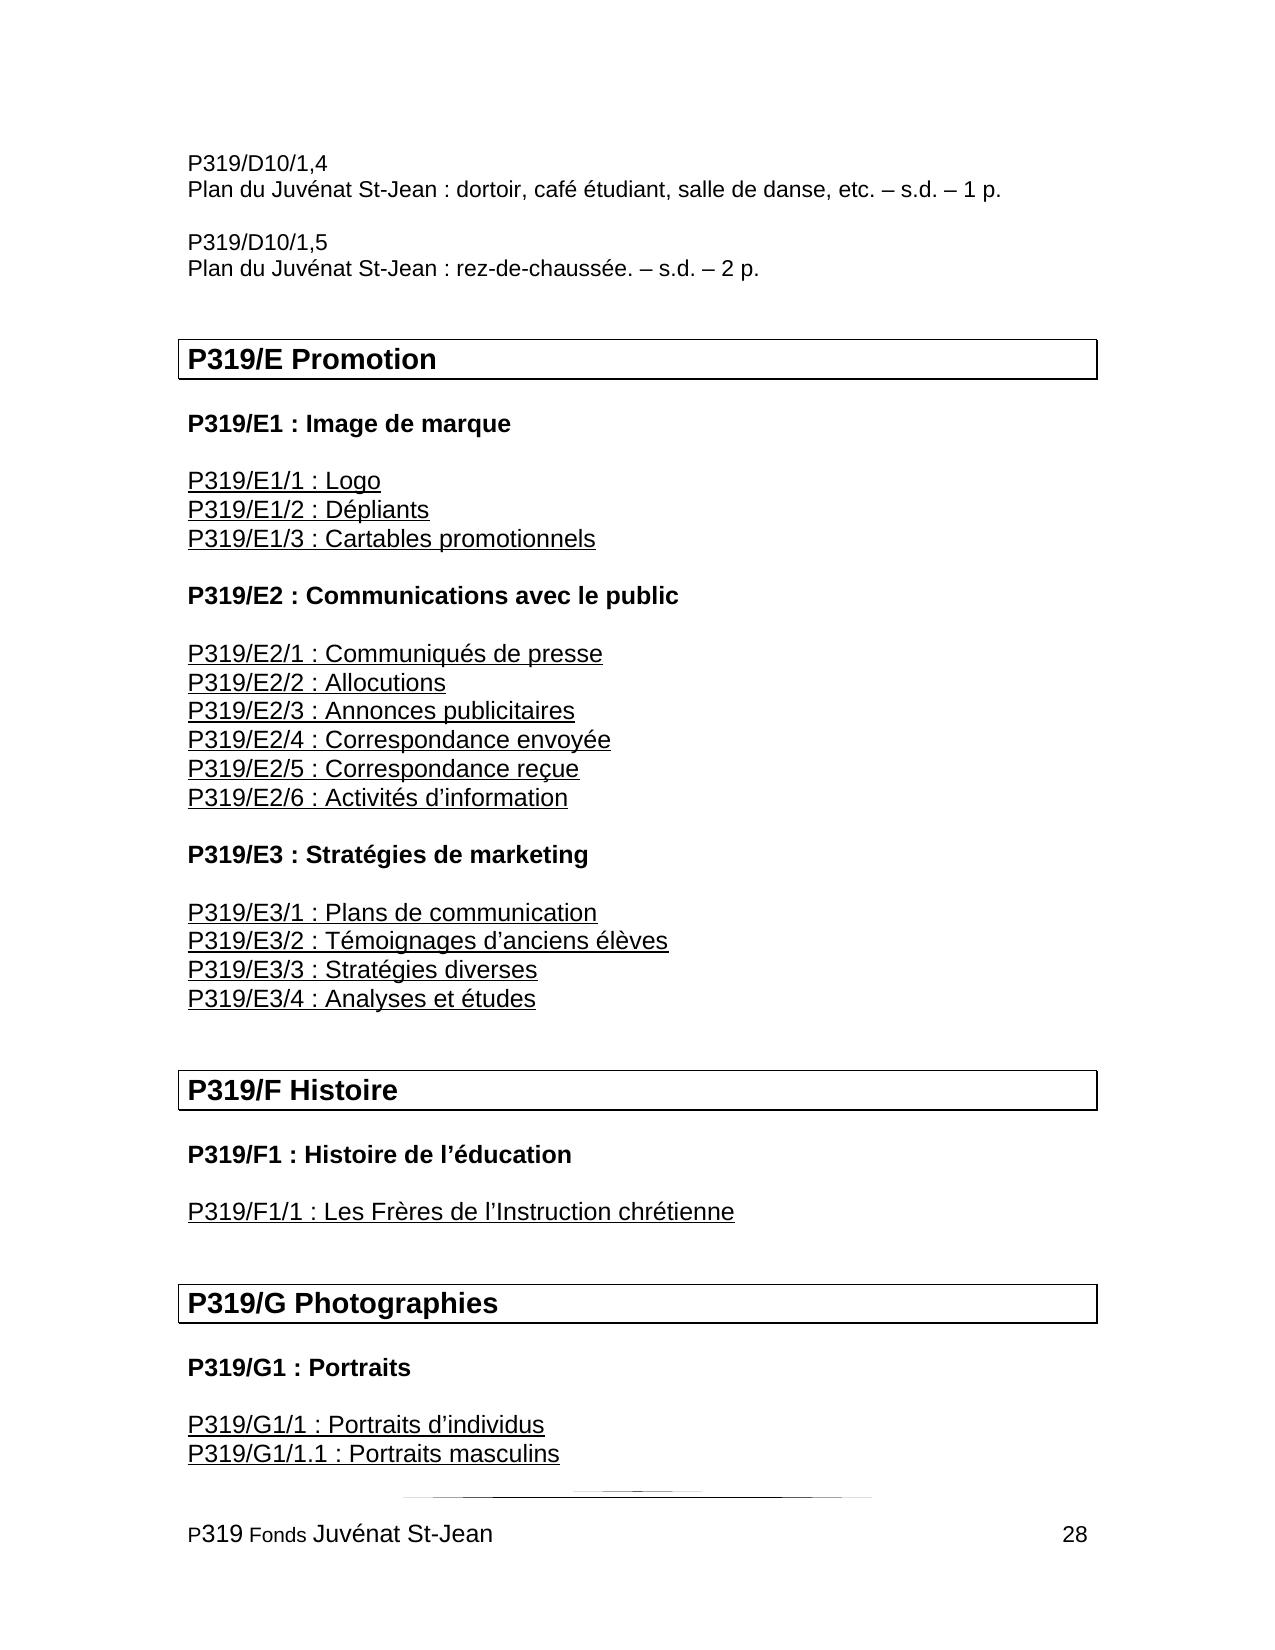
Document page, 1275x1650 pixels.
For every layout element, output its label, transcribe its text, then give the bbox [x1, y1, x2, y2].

text Plan du Juvénat St-Jean : dortoir, café étudiant, salle de danse, etc. – s.d. – 1 p. [187, 176, 1087, 203]
text P319/E2/2 : Allocutions [187, 668, 1087, 696]
text P319/E3/1 : Plans de communication [187, 898, 1087, 926]
text P/E1/2 : [187, 495, 1087, 524]
text P319/F1/1 : Les Frères de l’Instruction chrétienne [187, 1197, 1087, 1226]
text Plan du Juvénat St-Jean : rez-de-chaussée. – s.d. – 2 p. [187, 255, 1087, 282]
text P319/G1/1 : Portraits d’individus [187, 1411, 1087, 1439]
title P319/E Promotion [179, 340, 1096, 378]
text P319/E3/2 : Témoignages d’anciens élèves [187, 926, 1087, 955]
subtitle P319/E2 : Communications avec le public [187, 581, 1087, 610]
text P319/E1/3 : Cartables promotionnels [187, 524, 1087, 553]
title P319/G Photographies [179, 1285, 1096, 1322]
text P/E1/1 : [187, 466, 1087, 495]
text P319/G1/1.1 : Portraits masculins [187, 1439, 1087, 1468]
text P319/D10/1,5 [187, 229, 1087, 255]
text P319/E2/6 : Activités d’information [187, 783, 1087, 811]
text P319/E3/4 : Analyses et études [187, 984, 1087, 1013]
text P319/E2/5 : Correspondance reçue [187, 754, 1087, 783]
title P319/F Histoire [179, 1071, 1096, 1109]
text P319/E2/3 : Annonces publicitaires [187, 696, 1087, 725]
text P319/E2/1 : Communiqués de presse [187, 639, 1087, 668]
subtitle P319/E3 : Stratégies de marketing [187, 840, 1087, 869]
subtitle P319/F1 : Histoire de l’éducation [187, 1140, 1087, 1168]
text P319/E3/3 : Stratégies diverses [187, 955, 1087, 984]
subtitle P319/G1 : Portraits [187, 1353, 1087, 1382]
text P319/E2/4 : Correspondance envoyée [187, 725, 1087, 754]
text P319/D10/1,4 [187, 150, 1087, 176]
subtitle P319/E1 : Image de marque [187, 409, 1087, 438]
